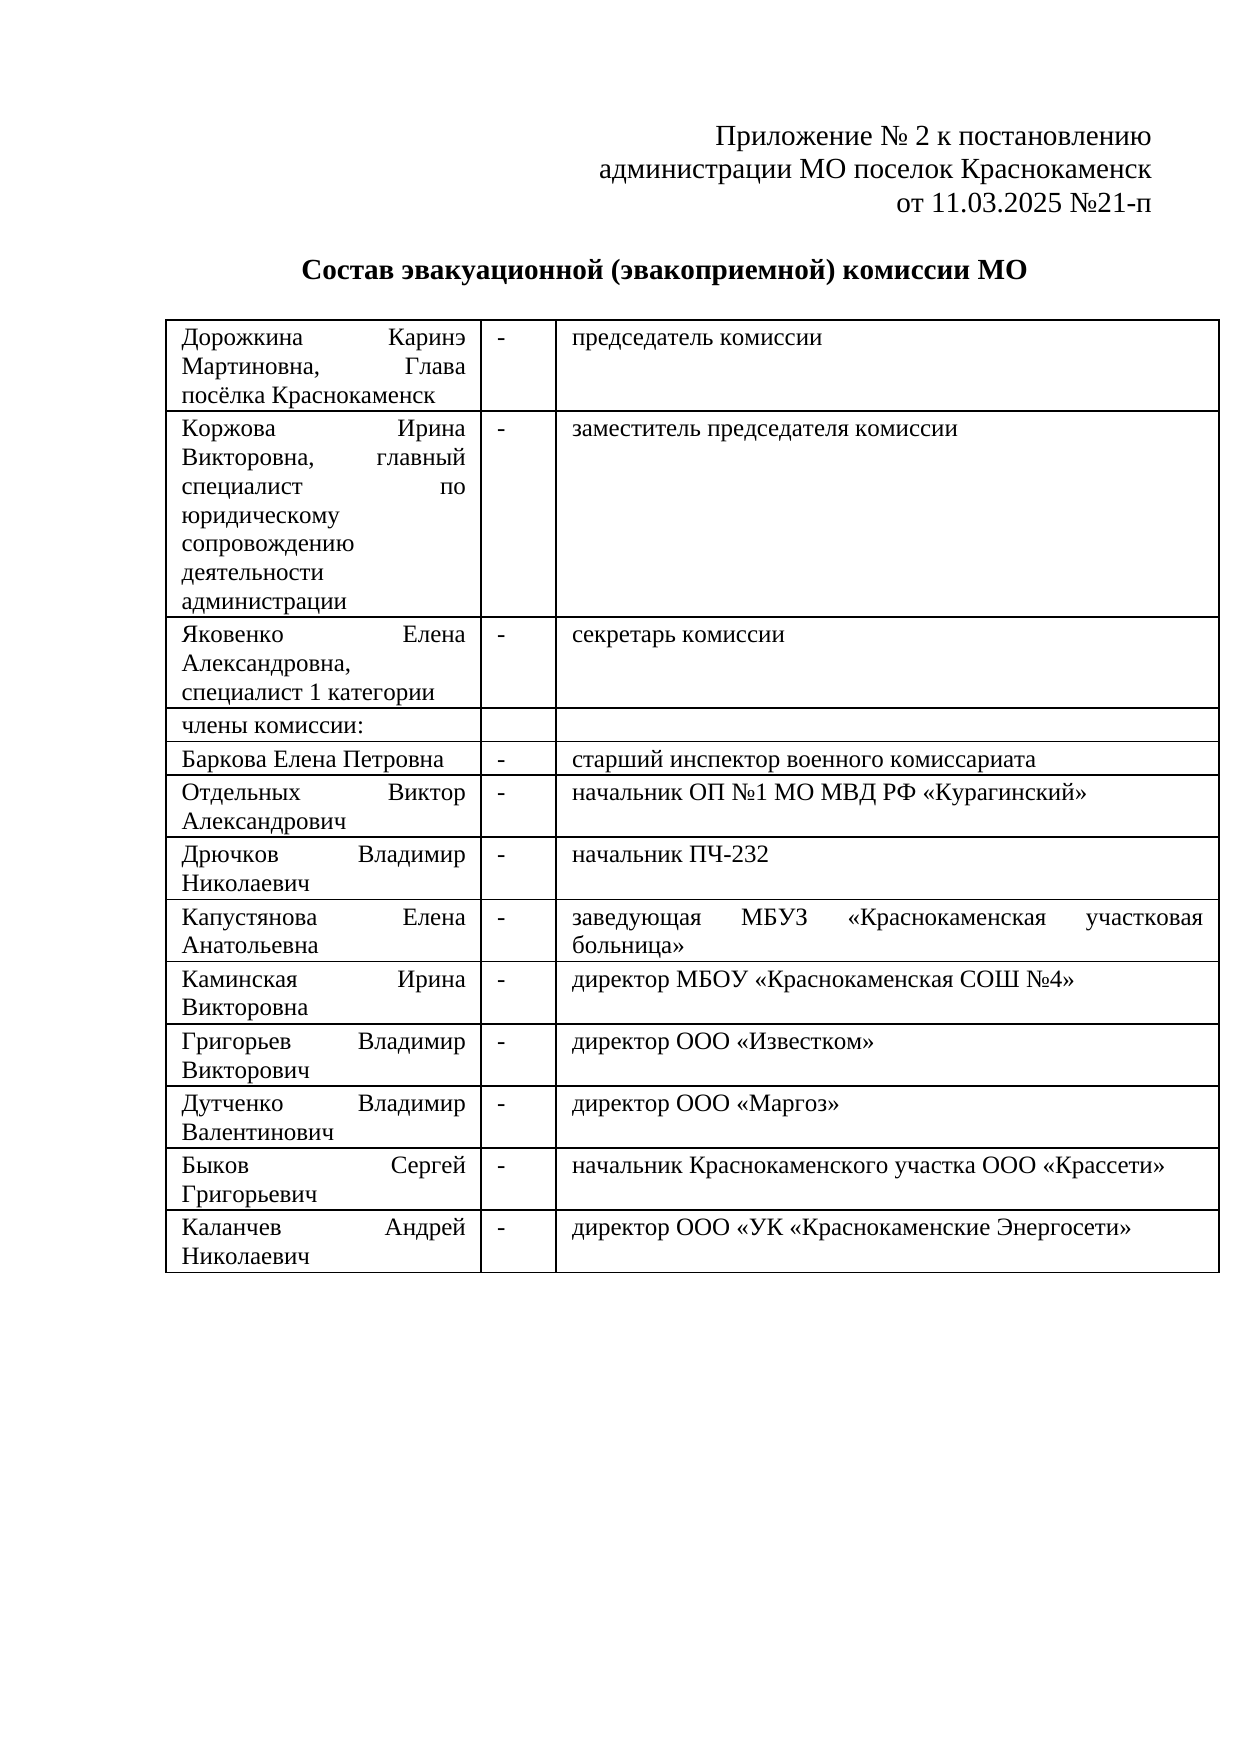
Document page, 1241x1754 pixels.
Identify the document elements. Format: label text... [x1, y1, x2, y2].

table_cell - [482, 412, 555, 616]
table_cell Баркова Елена Петровна [167, 742, 480, 774]
table_cell Каланчев Андрей Николаевич [167, 1211, 480, 1272]
text администрации МО поселок Краснокаменск [177, 152, 1152, 185]
table_cell - [482, 838, 555, 898]
table_cell Дрючков Владимир Николаевич [167, 838, 480, 898]
table_cell начальник ПЧ-232 [557, 838, 1218, 898]
table_header - [482, 321, 555, 410]
table_cell старший инспектор военного комиссариата [557, 742, 1218, 774]
text Состав эвакуационной (эвакоприемной) комиссии МО [177, 252, 1152, 286]
table_cell - [482, 1211, 555, 1272]
table_cell - [482, 1149, 555, 1209]
table_cell - [482, 1025, 555, 1085]
table_cell начальник ОП №1 МО МВД РФ «Курагинский» [557, 776, 1218, 836]
table_cell - [482, 618, 555, 707]
table_cell директор ООО «УК «Краснокаменские Энергосети» [557, 1211, 1218, 1272]
table_cell директор МБОУ «Краснокаменская СОШ №4» [557, 962, 1218, 1023]
table_cell заместитель председателя комиссии [557, 412, 1218, 616]
table_cell члены комиссии: [167, 709, 480, 741]
table_cell директор ООО «Известком» [557, 1025, 1218, 1085]
table_cell [482, 709, 555, 741]
table_header председатель комиссии [557, 321, 1218, 410]
table_cell Каминская Ирина Викторовна [167, 962, 480, 1023]
table_cell - [482, 742, 555, 774]
table_cell Быков Сергей Григорьевич [167, 1149, 480, 1209]
table_cell заведующая МБУЗ «Краснокаменская участковая больница» [557, 900, 1218, 961]
table_cell директор ООО «Маргоз» [557, 1087, 1218, 1147]
table_cell начальник Краснокаменского участка ООО «Крассети» [557, 1149, 1218, 1209]
table_cell - [482, 1087, 555, 1147]
text от 11.03.2025 №21-п [177, 185, 1152, 219]
table_cell Яковенко Елена Александровна, специалист 1 категории [167, 618, 480, 707]
table_cell секретарь комиссии [557, 618, 1218, 707]
table_cell Дутченко Владимир Валентинович [167, 1087, 480, 1147]
table_cell - [482, 962, 555, 1023]
text Приложение № 2 к постановлению [177, 118, 1152, 152]
table_cell - [482, 900, 555, 961]
table_cell [557, 709, 1218, 741]
table_header Дорожкина Каринэ Мартиновна, Глава посёлка Краснокаменск [167, 321, 480, 410]
table_cell - [482, 776, 555, 836]
table_cell Отдельных Виктор Александрович [167, 776, 480, 836]
table_cell Григорьев Владимир Викторович [167, 1025, 480, 1085]
table_cell Капустянова Елена Анатольевна [167, 900, 480, 961]
table_cell Коржова Ирина Викторовна, главный специалист по юридическому сопровождению деятельности администрации [167, 412, 480, 616]
